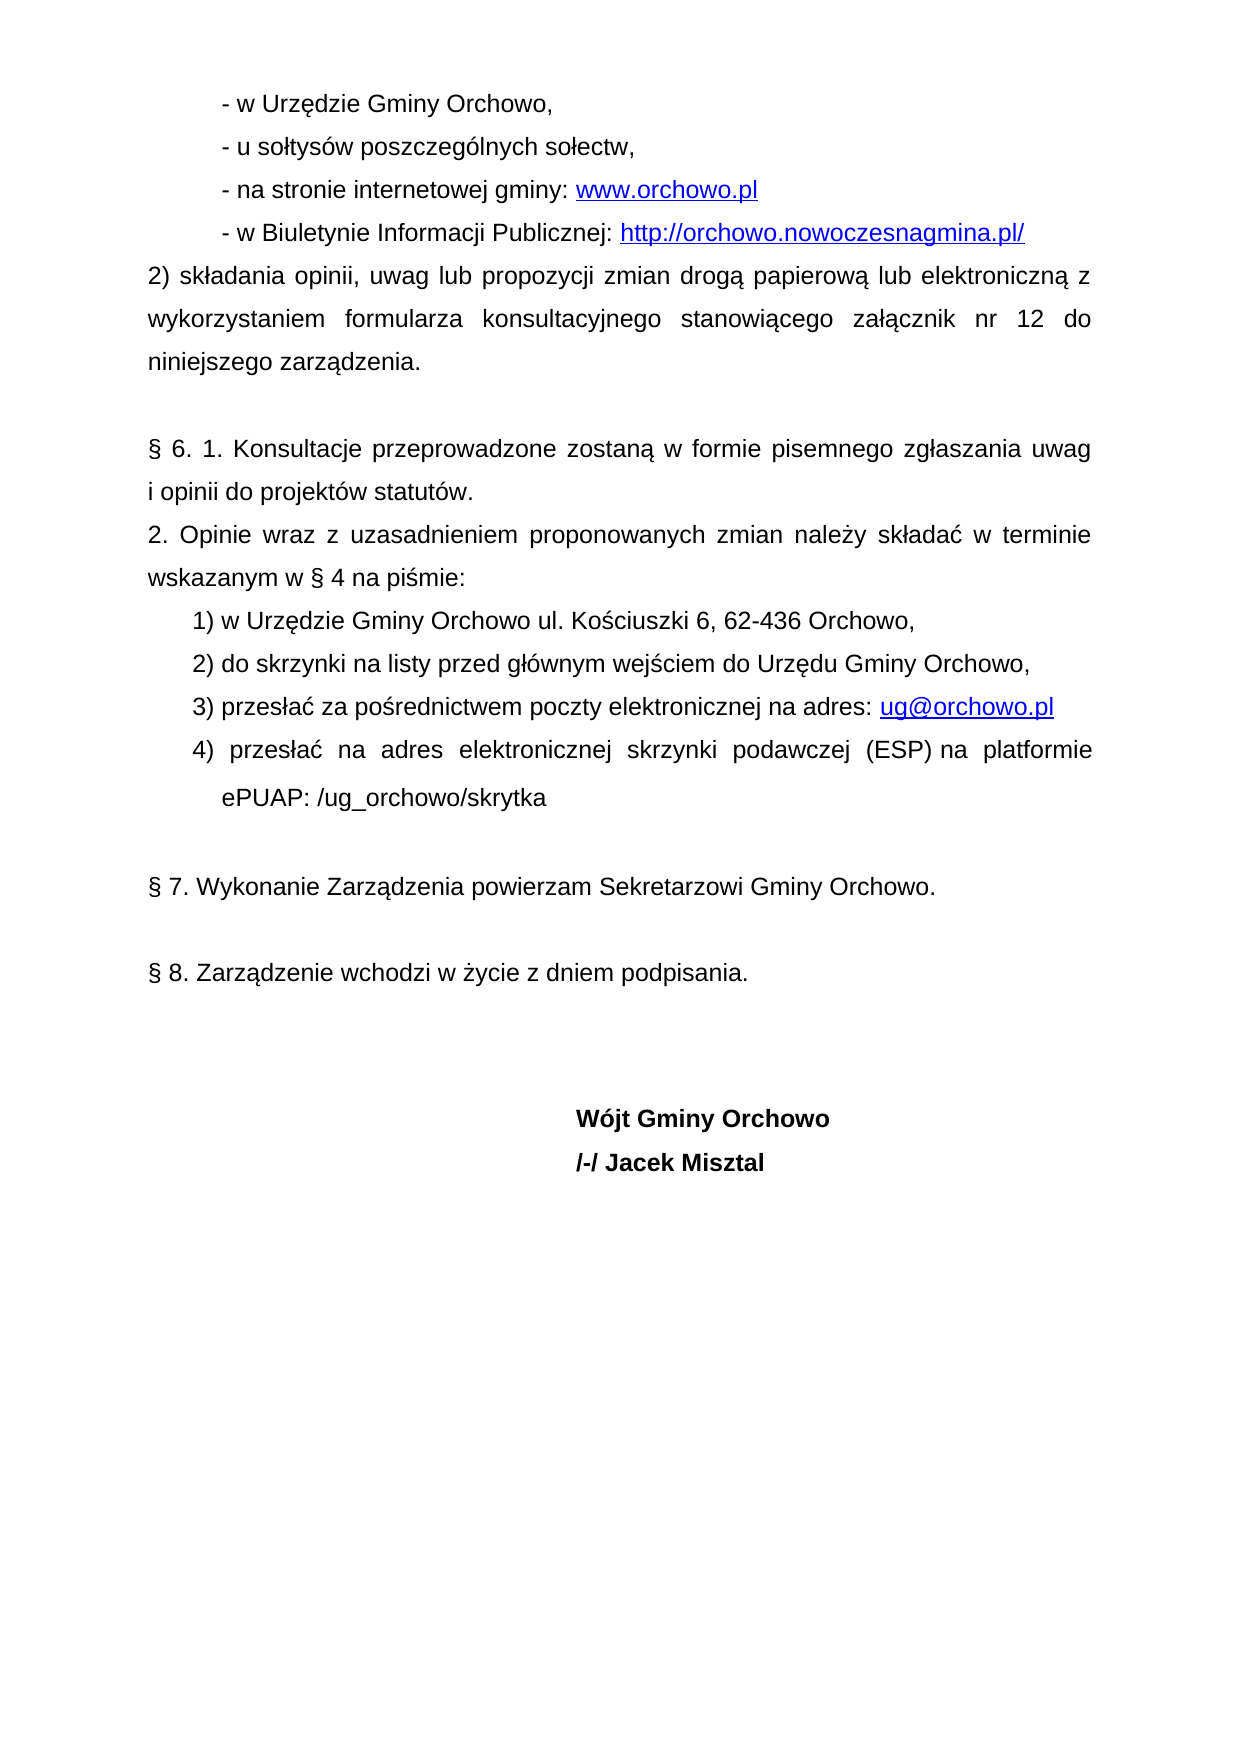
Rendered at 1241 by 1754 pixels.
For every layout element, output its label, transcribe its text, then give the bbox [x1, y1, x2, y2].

text 2) składania opinii, uwag lub propozycji zmian drogą papierową lub elektroniczną z wykorzystaniem formularza konsultacyjnego stanowiącego załącznik nr 12 do niniejszego zarządzenia. [148, 261, 1093, 376]
text 2) do skrzynki na listy przed głównym wejściem do Urzędu Gminy Orchowo, [192, 649, 1093, 678]
text - u sołtysów poszczególnych sołectw, [148, 132, 1093, 161]
text 3) przesłać za pośrednictwem poczty elektronicznej na adres: ug@orchowo.pl [192, 692, 1093, 721]
text § 8. Zarządzenie wchodzi w życie z dniem podpisania. [148, 958, 1093, 987]
text Wójt Gminy Orchowo [576, 1104, 1093, 1133]
text § 6. 1. Konsultacje przeprowadzone zostaną w formie pisemnego zgłaszania uwag i opinii do projektów statutów. [148, 434, 1093, 506]
text § 7. Wykonanie Zarządzenia powierzam Sekretarzowi Gminy Orchowo. [148, 872, 1093, 901]
text 4) przesłać na adres elektronicznej skrzynki podawczej (ESP) na platformie ePUAP: /ug_orchowo/skrytka [192, 736, 1093, 812]
text - na stronie internetowej gminy: www.orchowo.pl [148, 175, 1093, 204]
text 2. Opinie wraz z uzasadnieniem proponowanych zmian należy składać w terminie wskazanym w § 4 na piśmie: [148, 520, 1093, 592]
text 1) w Urzędzie Gminy Orchowo ul. Kościuszki 6, 62-436 Orchowo, [192, 606, 1093, 635]
text /-/ Jacek Misztal [576, 1147, 1093, 1176]
text - w Biuletynie Informacji Publicznej: http://orchowo.nowoczesnagmina.pl/ [148, 218, 1093, 247]
text - w Urzędzie Gminy Orchowo, [148, 89, 1093, 117]
